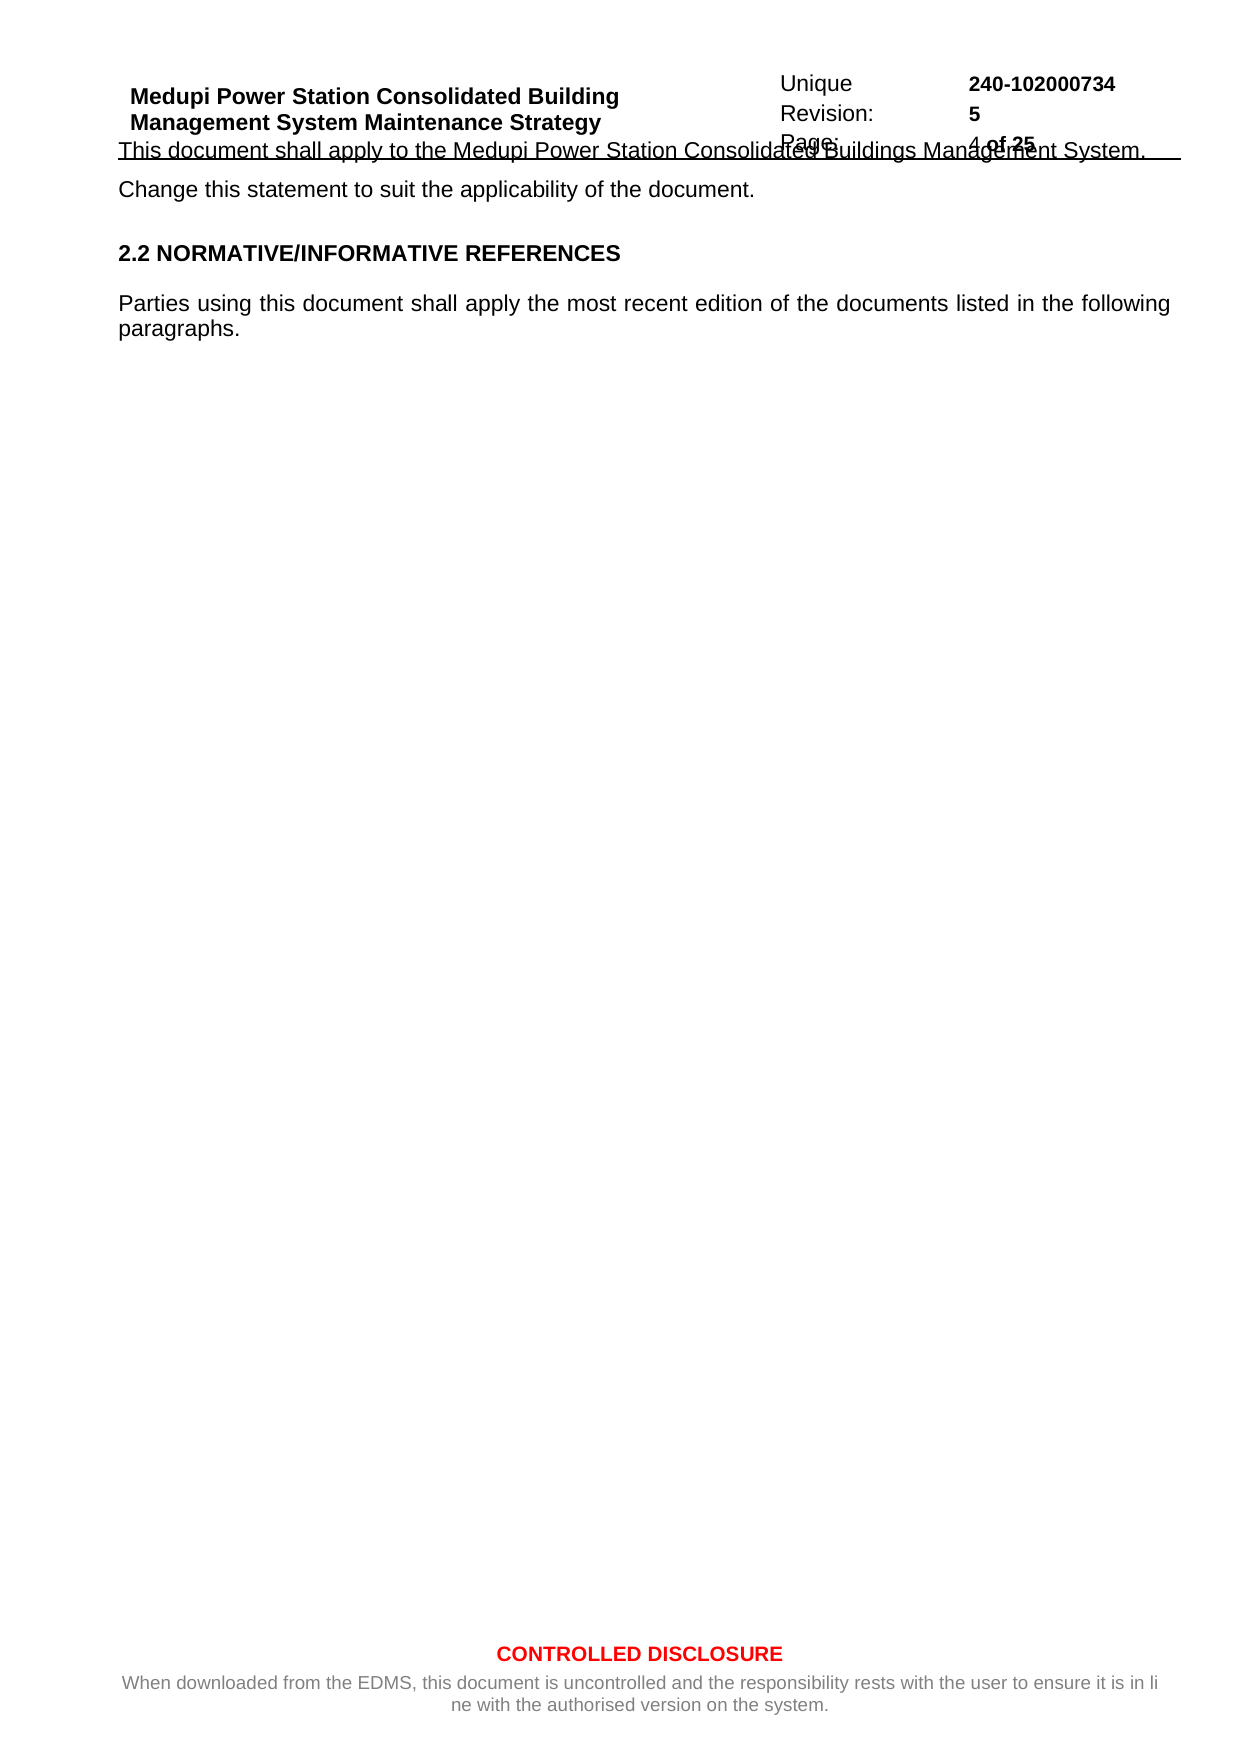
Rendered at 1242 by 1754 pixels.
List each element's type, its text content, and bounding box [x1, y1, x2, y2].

text This document shall apply to the Medupi Power Station Consolidated Buildings Management System. Change this statement to suit the applicability of the document. [118, 137, 1152, 202]
text 2.2 NORMATIVE/INFORMATIVE REFERENCES [118, 240, 626, 266]
text Parties using this document shall apply the most recent edition of the documents listed in the following paragraphs. [118, 292, 1171, 342]
